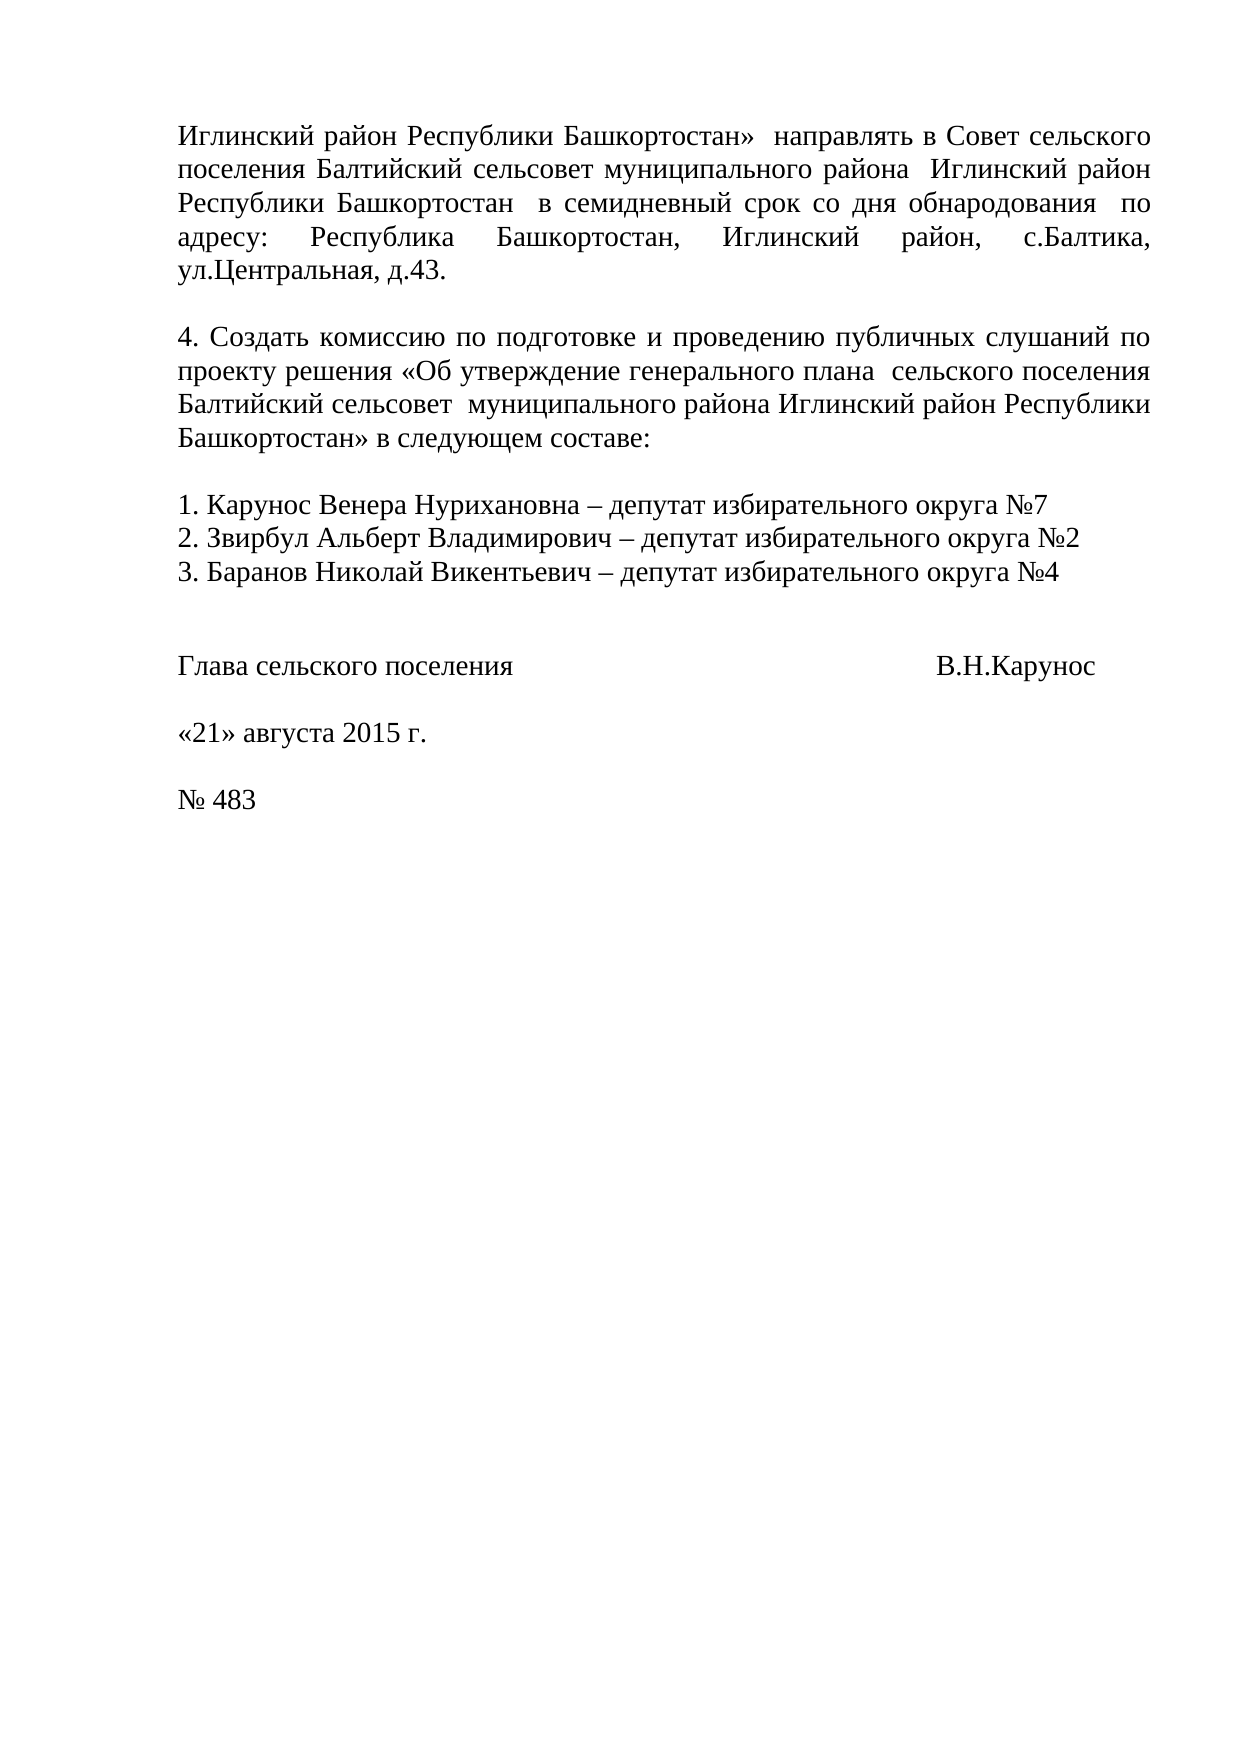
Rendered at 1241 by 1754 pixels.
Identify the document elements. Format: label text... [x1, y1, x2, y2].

text 2. Звирбул Альберт Владимирович – депутат избирательного округа №2 [177, 521, 1152, 554]
text «21» августа 2015 г. [177, 715, 1152, 748]
text 4. Создать комиссию по подготовке и проведению публичных слушаний по проекту решения «Об утверждение генерального плана сельского поселения Балтийский сельсовет муниципального района Иглинский район Республики Башкортостан» в следующем составе: [177, 319, 1152, 453]
text 1. Карунос Венера Нурихановна – депутат избирательного округа №7 [177, 487, 1152, 521]
text 3. Баранов Николай Викентьевич – депутат избирательного округа №4 [177, 554, 1152, 588]
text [177, 118, 1152, 286]
text Глава сельского поселения В.Н.Карунос [177, 648, 1152, 681]
text № 483 [177, 782, 1152, 815]
